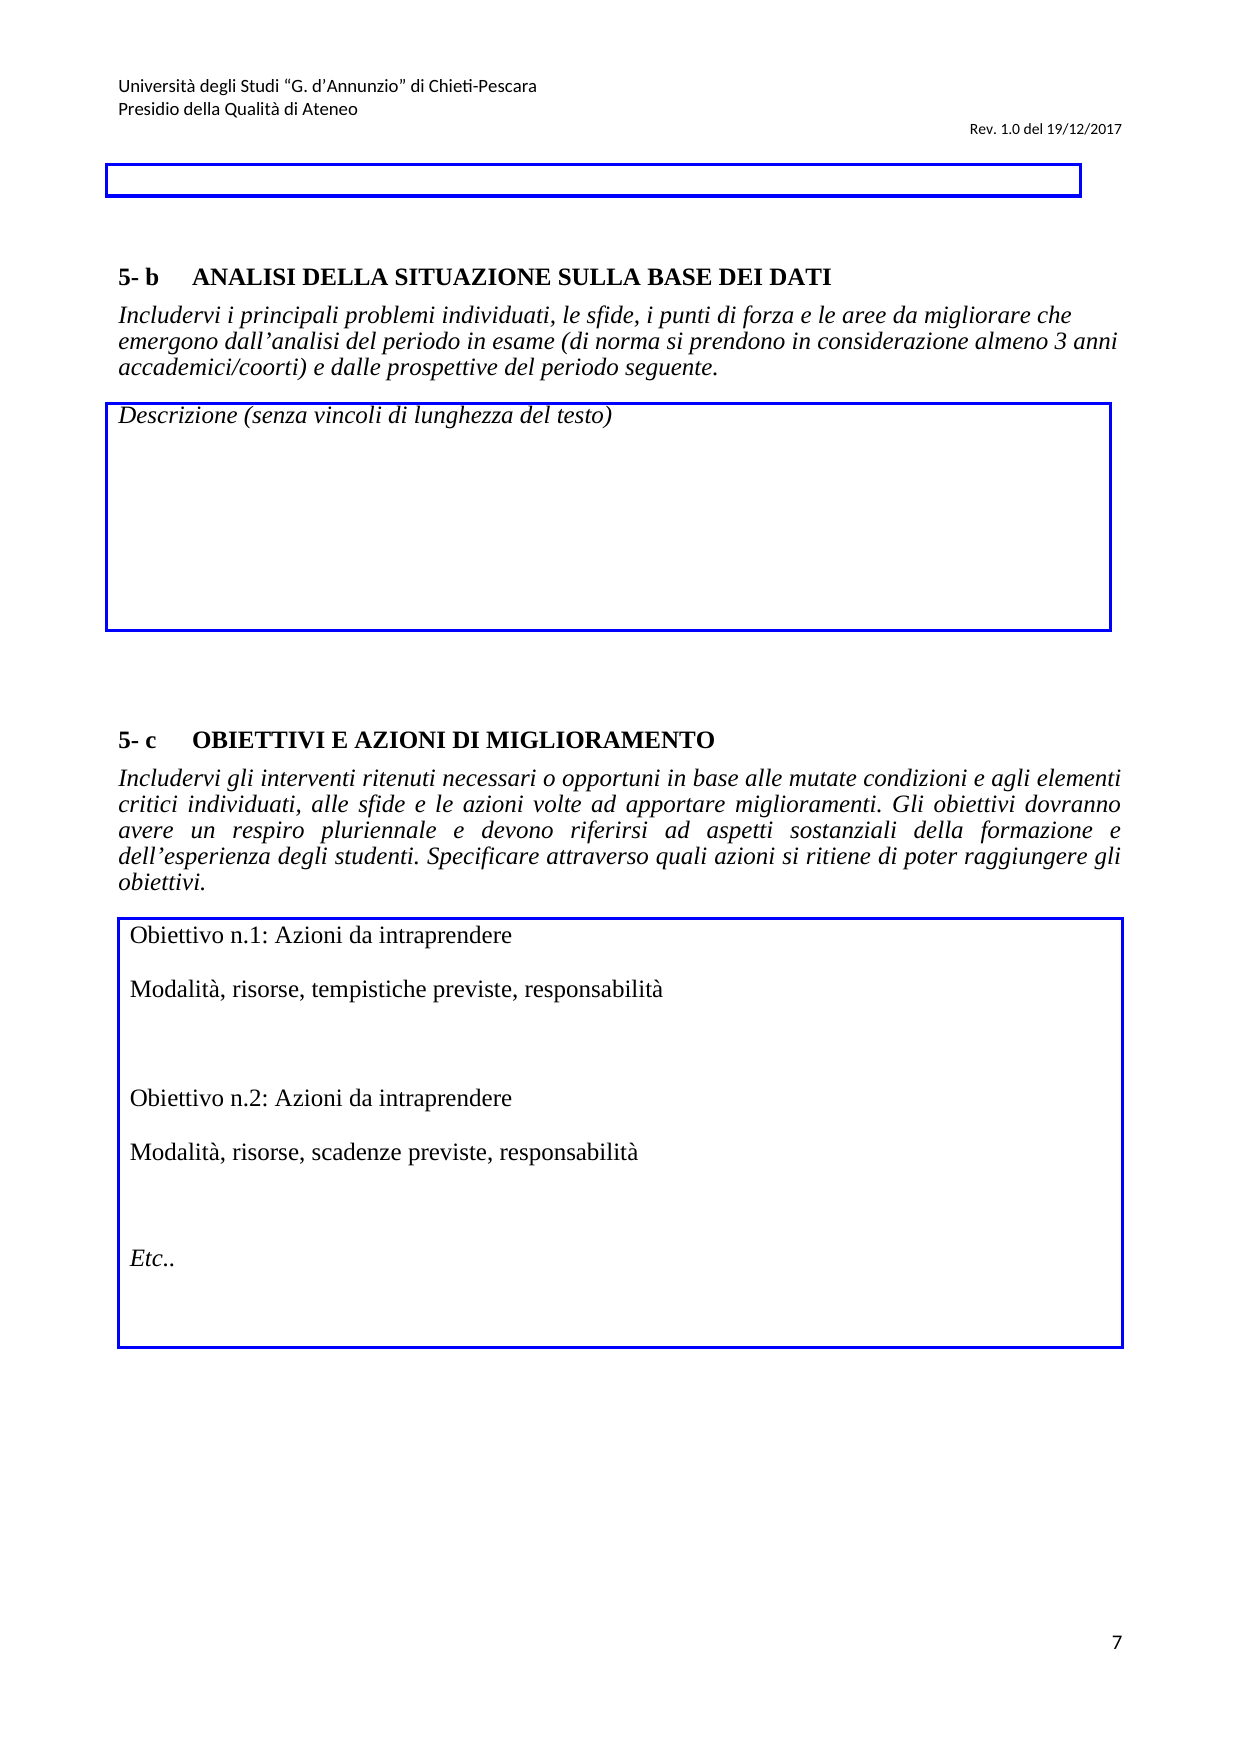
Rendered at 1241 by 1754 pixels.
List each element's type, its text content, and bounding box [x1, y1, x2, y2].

table_header Descrizione (senza vincoli di lunghezza del testo) [108, 405, 1109, 629]
text 5- c OBIETTIVI E AZIONI DI MIGLIORAMENTO [118, 725, 1122, 754]
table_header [108, 166, 1079, 194]
text Includervi i principali problemi individuati, le sfide, i punti di forza e le aree da migliorare che emergono dall’analisi del periodo in esame (di norma si prendono in considerazione almeno 3 anni accademici/coorti) e dalle prospettive del periodo seguente. [118, 303, 1122, 381]
table_header Obiettivo n.1: Azioni da intraprendere Modalità, risorse, tempistiche previste, responsabilità Obiettivo n.2: Azioni da intraprendere Modalità, risorse, scadenze previste, responsabilità Etc.. [120, 920, 1121, 1346]
text Includervi gli interventi ritenuti necessari o opportuni in base alle mutate condizioni e agli elementi critici individuati, alle sfide e le azioni volte ad apportare miglioramenti. Gli obiettivi dovranno avere un respiro pluriennale e devono riferirsi ad aspetti sostanziali della formazione e dell’esperienza degli studenti. Specificare attraverso quali azioni si ritiene di poter raggiungere gli obiettivi. [118, 766, 1122, 896]
text 5- b ANALISI DELLA SITUAZIONE SULLA BASE DEI DATI [118, 262, 1122, 291]
